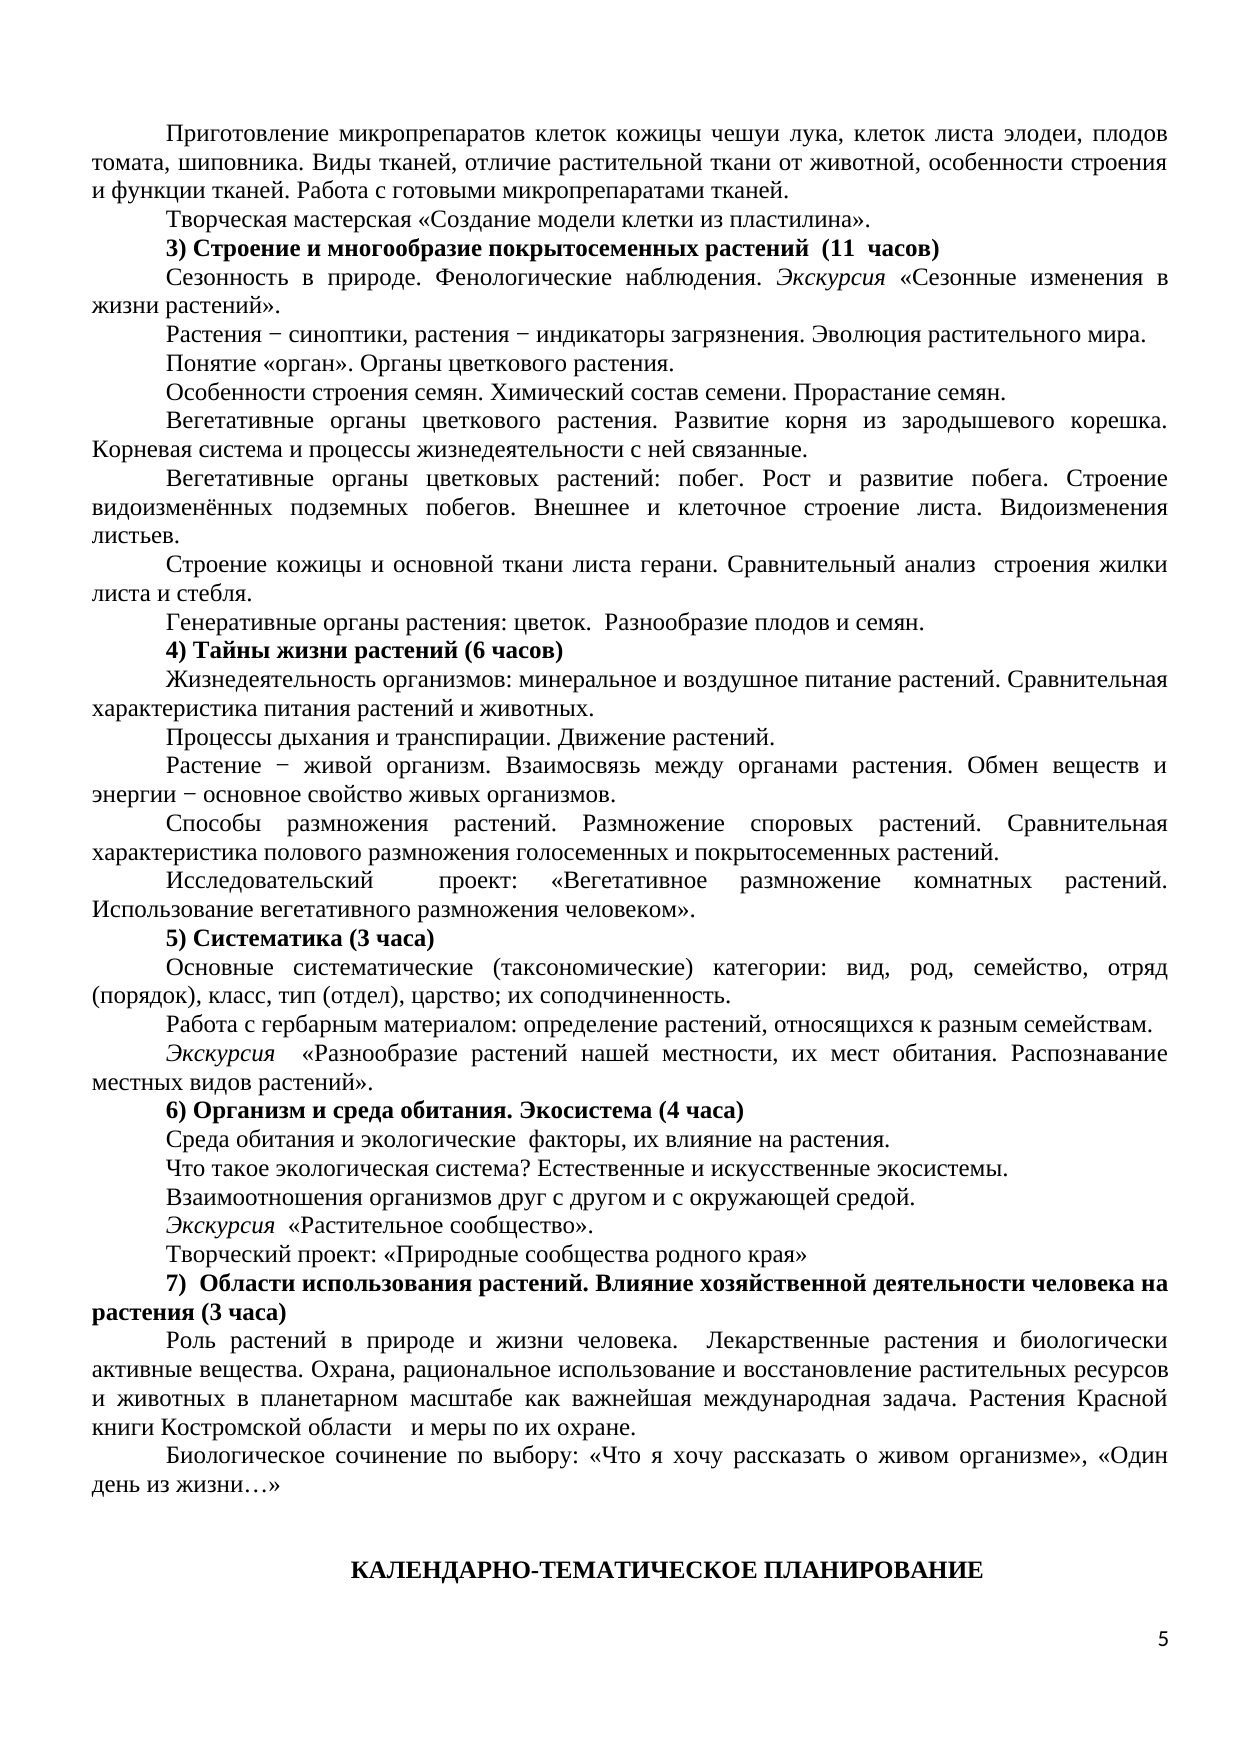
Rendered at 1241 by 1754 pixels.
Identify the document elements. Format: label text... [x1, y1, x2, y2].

text 6) Организм и среда обитания. Экосистема (4 часа) [92, 1096, 1169, 1124]
text Генеративные органы растения: цветок. Разнообразие плодов и семян. [92, 607, 1169, 636]
text Растение − живой организм. Взаимосвязь между органами растения. Обмен веществ и энергии − основное свойство живых организмов. [92, 751, 1169, 808]
text Вегетативные органы цветкового растения. Развитие корня из зародышевого корешка. Корневая система и процессы жизнедеятельности с ней связанные. [92, 406, 1169, 463]
text Сезонность в природе. Фенологические наблюдения. Экскурсия «Сезонные изменения в жизни растений». [92, 262, 1169, 319]
text Экскурсия «Растительное сообщество». [92, 1211, 1169, 1239]
text 7) Области использования растений. Влияние хозяйственной деятельности человека на растения (3 часа) [92, 1268, 1169, 1326]
text Биологическое сочинение по выбору: «Что я хочу рассказать о живом организме», «Один день из жизни…» [92, 1441, 1169, 1498]
text Экскурсия «Разнообразие растений нашей местности, их мест обитания. Распознавание местных видов растений». [92, 1038, 1169, 1096]
text Процессы дыхания и транспирации. Движение растений. [92, 722, 1169, 751]
text Роль растений в природе и жизни человека. Лекарственные растения и биологически активные вещества. Охрана, рациональное использование и восстановление растительных ресурсов и животных в планетарном масштабе как важнейшая международная задача. Растения Красной книги Костромской области и меры по их охране. [92, 1326, 1169, 1441]
text Растения − синоптики, растения − индикаторы загрязнения. Эволюция растительного мира. [92, 319, 1169, 348]
text Среда обитания и экологические факторы, их влияние на растения. [92, 1124, 1169, 1153]
text Особенности строения семян. Химический состав семени. Прорастание семян. [92, 377, 1169, 406]
text Жизнедеятельность организмов: минеральное и воздушное питание растений. Сравнительная характеристика питания растений и животных. [92, 664, 1169, 722]
text 5) Систематика (3 часа) [92, 923, 1169, 952]
text Способы размножения растений. Размножение споровых растений. Сравнительная характеристика полового размножения голосеменных и покрытосеменных растений. [92, 808, 1169, 866]
text 3) Строение и многообразие покрытосеменных растений (11 часов) [92, 233, 1169, 262]
text Что такое экологическая система? Естественные и искусственные экосистемы. [92, 1153, 1169, 1182]
text Работа с гербарным материалом: определение растений, относящихся к разным семействам. [92, 1009, 1169, 1038]
text 4) Тайны жизни растений (6 часов) [92, 636, 1169, 664]
text Исследовательский проект: «Вегетативное размножение комнатных растений. Использование вегетативного размножения человеком». [92, 866, 1169, 923]
text Вегетативные органы цветковых растений: побег. Рост и развитие побега. Строение видоизменённых подземных побегов. Внешнее и клеточное строение листа. Видоизменения листьев. [92, 463, 1169, 549]
text Основные систематические (таксономические) категории: вид, род, семейство, отряд (порядок), класс, тип (отдел), царство; их соподчиненность. [92, 952, 1169, 1009]
text Понятие «орган». Органы цветкового растения. [92, 348, 1169, 377]
text Творческая мастерская «Создание модели клетки из пластилина». [92, 204, 1169, 233]
text Взаимоотношения организмов друг с другом и с окружающей средой. [92, 1182, 1169, 1211]
text Творческий проект: «Природные сообщества родного края» [92, 1239, 1169, 1268]
text Приготовление микропрепаратов клеток кожицы чешуи лука, клеток листа элодеи, плодов томата, шиповника. Виды тканей, отличие растительной ткани от животной, особенности строения и функции тканей. Работа с готовыми микропрепаратами тканей. [92, 118, 1169, 204]
text КАЛЕНДАРНО-ТЕМАТИЧЕСКОЕ ПЛАНИРОВАНИЕ [92, 1556, 1169, 1584]
text Строение кожицы и основной ткани листа герани. Сравнительный анализ строения жилки листа и стебля. [92, 549, 1169, 607]
